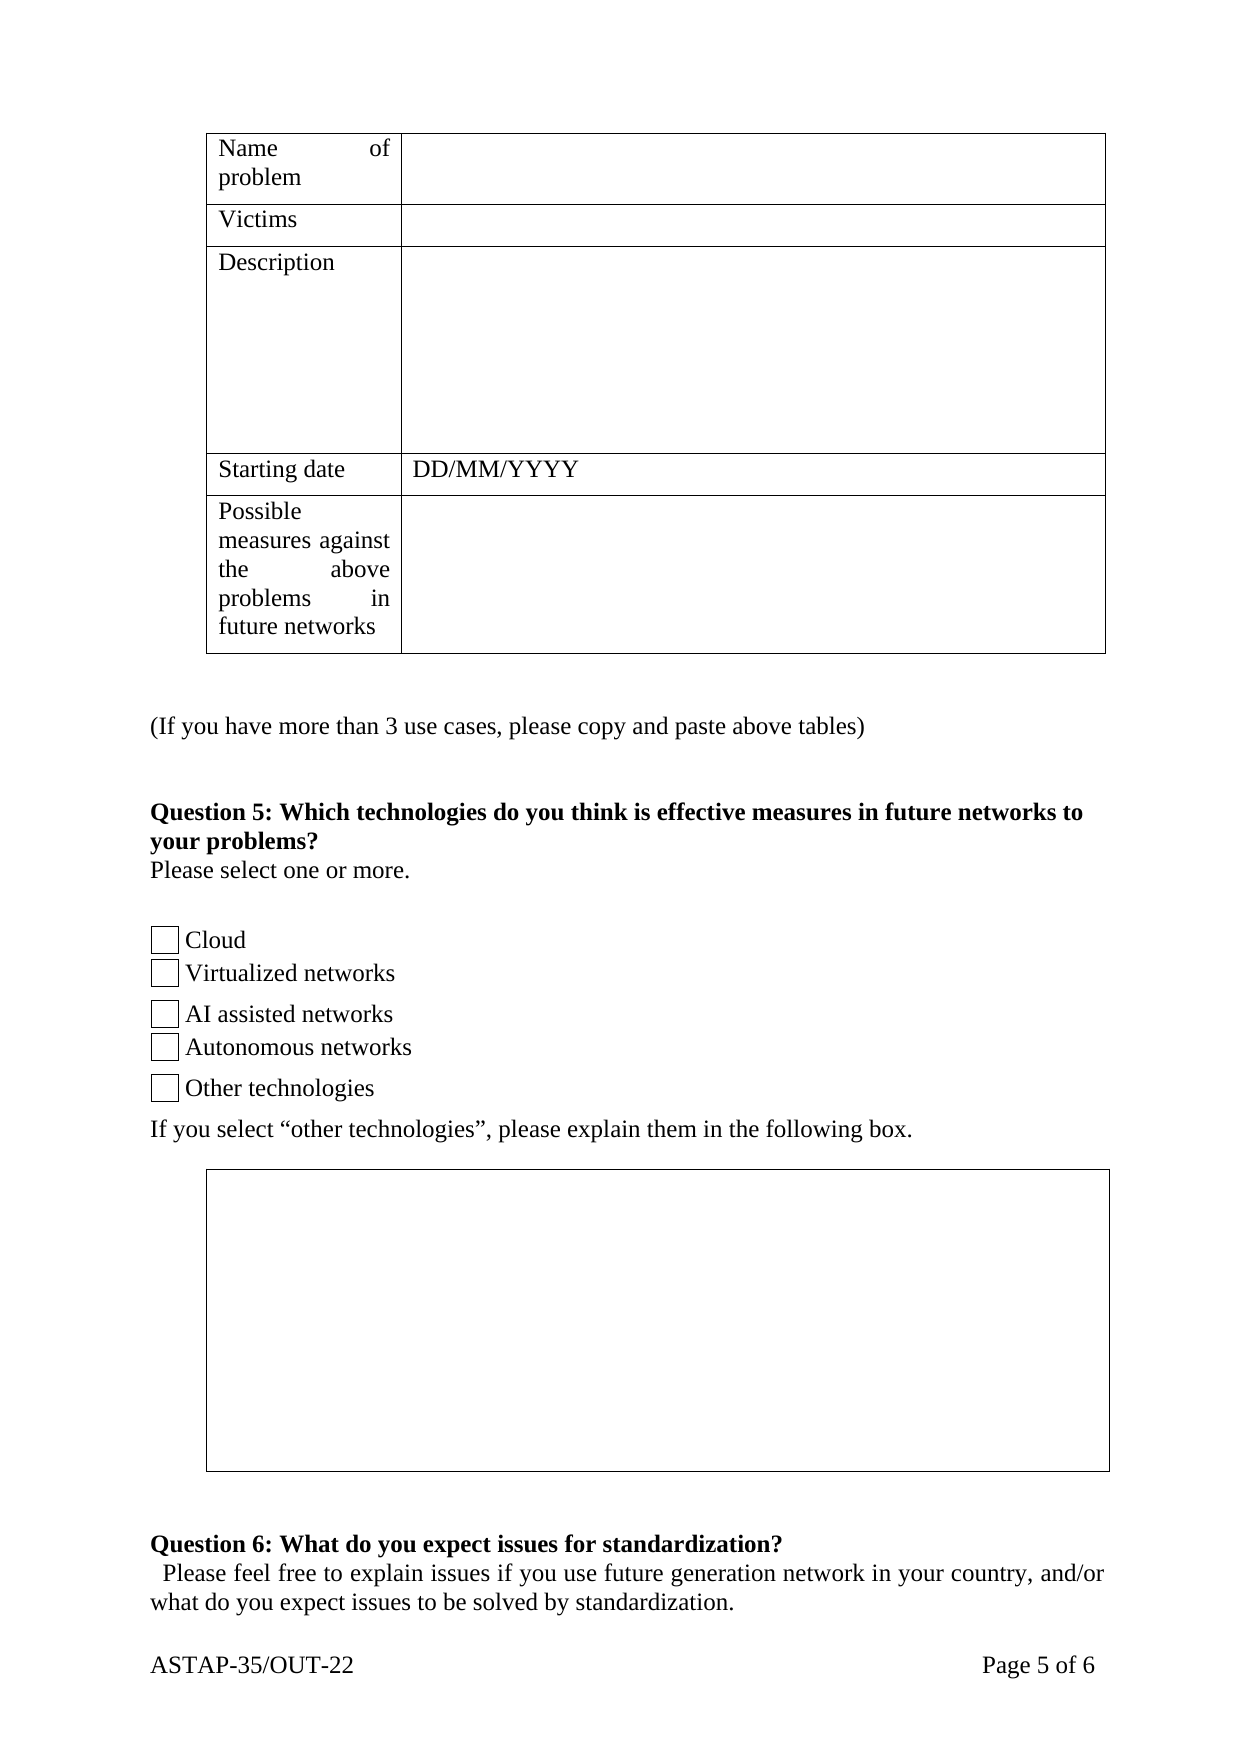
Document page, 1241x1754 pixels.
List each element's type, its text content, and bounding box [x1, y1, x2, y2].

text Please feel free to explain issues if you use future generation network in your country, and/or what do you expect issues to be solved by standardization. [150, 1558, 1105, 1615]
table_cell Description [207, 247, 401, 453]
table_header Name of problem [207, 134, 401, 203]
list Cloud [150, 925, 1105, 954]
text (If you have more than 3 use cases, please copy and paste above tables) [150, 711, 1105, 740]
table_cell Victims [207, 205, 401, 246]
table_cell Starting date [207, 454, 401, 495]
text Question 6: What do you expect issues for standardization? [150, 1529, 1105, 1558]
table_header [207, 1170, 1109, 1471]
text Virtualized networks [150, 958, 1105, 987]
text Question 5: Which technologies do you think is effective measures in future networks to your problems? [150, 797, 1105, 855]
table_cell [402, 247, 1105, 453]
table_header [402, 134, 1105, 203]
list AI assisted networks [150, 999, 1105, 1028]
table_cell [207, 496, 401, 653]
text Autonomous networks [150, 1032, 1105, 1061]
text If you select “other technologies”, please explain them in the following box. [150, 1114, 1105, 1143]
table_cell [402, 496, 1105, 653]
table_cell DD/MM/YYYY [402, 454, 1105, 495]
table_cell [402, 205, 1105, 246]
text Please select one or more. [150, 855, 1105, 884]
list Other technologies [150, 1073, 1105, 1102]
